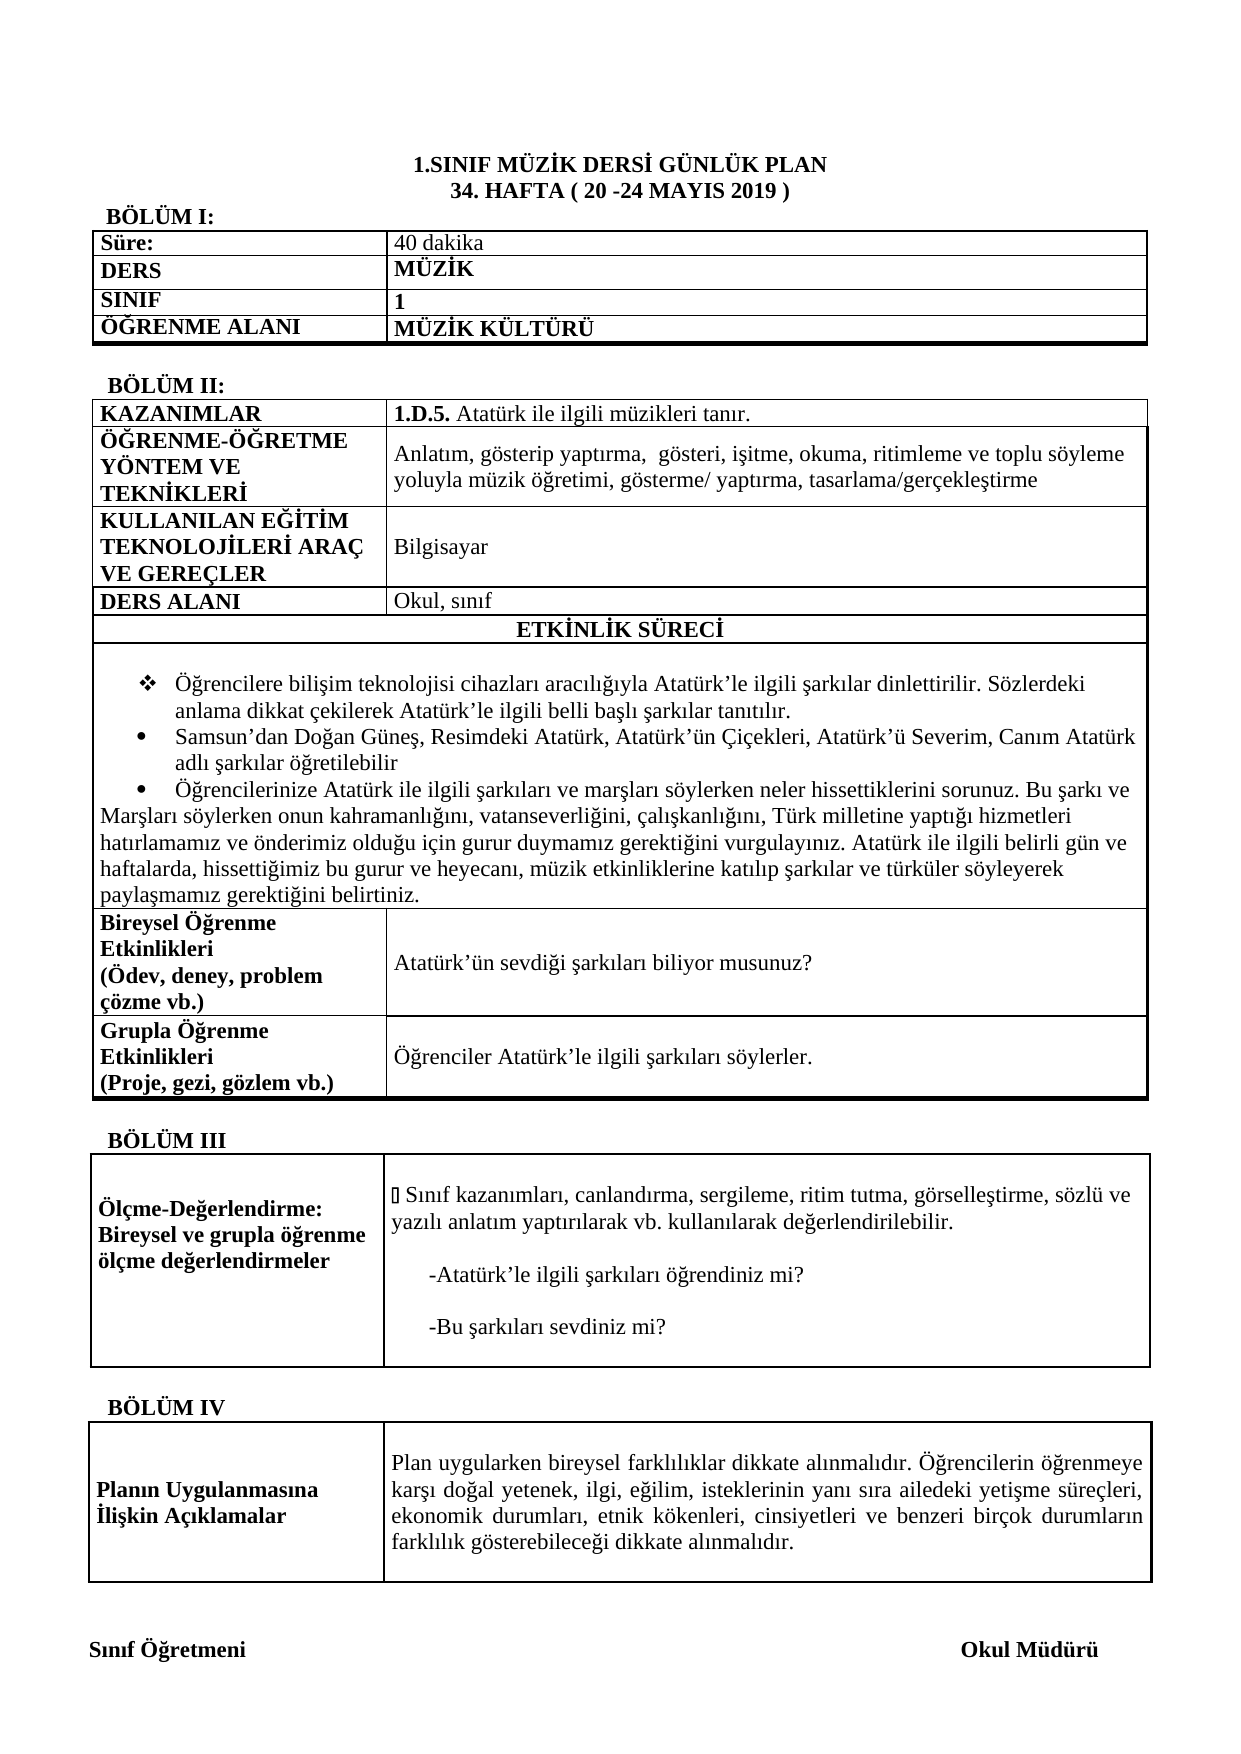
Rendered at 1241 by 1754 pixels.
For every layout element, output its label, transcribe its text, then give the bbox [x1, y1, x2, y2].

table_cell SINIF [94, 290, 386, 314]
table_header Sınıf kazanımları, canlandırma, sergileme, ritim tutma, görselleştirme, sözlü ve yazılı anlatım yaptırılarak vb. kullanılarak değerlendirilebilir. -Atatürk’le ilgili şarkıları öğrendiniz mi? -Bu şarkıları sevdiniz mi? [385, 1155, 1149, 1366]
table_cell KULLANILAN EĞİTİM TEKNOLOJİLERİ ARAÇ VE GEREÇLER [93, 507, 386, 586]
table_header 1.D.5. Atatürk ile ilgili müzikleri tanır. [387, 400, 1147, 426]
table_header Planın Uygulanmasına İlişkin Açıklamalar [90, 1423, 383, 1581]
text 34. HAFTA ( 20 -24 MAYIS 2019 ) [89, 177, 1152, 203]
table_header Süre: [94, 232, 386, 255]
subtitle BÖLÜM III [89, 1127, 1152, 1153]
table_cell Okul, sınıf [387, 588, 1146, 614]
table_header 40 dakika [388, 232, 1146, 255]
table_cell Anlatım, gösterip yaptırma, gösteri, işitme, okuma, ritimleme ve toplu söyleme yoluyla müzik öğretimi, gösterme/ yaptırma, tasarlama/gerçekleştirme [387, 427, 1146, 506]
table_cell Öğrencilere bilişim teknolojisi cihazları aracılığıyla Atatürk’le ilgili şarkılar dinlettirilir. Sözlerdeki anlama dikkat çekilerek Atatürk’le ilgili belli başlı şarkılar tanıtılır. Samsun’dan Doğan Güneş, Resimdeki Atatürk, Atatürk’ün Çiçekleri, Atatürk’ü Severim, Canım Atatürk adlı şarkılar öğretilebilir Öğrencilerinize Atatürk ile ilgili şarkıları ve marşları söylerken neler hissettiklerini sorunuz. Bu şarkı ve Marşları söylerken onun kahramanlığını, vatanseverliğini, çalışkanlığını, Türk milletine yaptığı hizmetleri hatırlamamız ve önderimiz olduğu için gurur duymamız gerektiğini vurgulayınız. Atatürk ile ilgili belirli gün ve haftalarda, hissettiğimiz bu gurur ve heyecanı, müzik etkinliklerine katılıp şarkılar ve türküler söyleyerek paylaşmamız gerektiğini belirtiniz. [94, 644, 1146, 908]
table_header Plan uygularken bireysel farklılıklar dikkate alınmalıdır. Öğrencilerin öğrenmeye karşı doğal yetenek, ilgi, eğilim, isteklerinin yanı sıra ailedeki yetişme süreçleri, ekonomik durumları, etnik kökenleri, cinsiyetleri ve benzeri birçok durumların farklılık gösterebileceği dikkate alınmalıdır. [385, 1423, 1150, 1581]
text Sınıf Öğretmeni Okul Müdürü [89, 1636, 1152, 1662]
table_cell Bireysel Öğrenme Etkinlikleri (Ödev, deney, problem çözme vb.) [94, 909, 386, 1014]
table_cell DERS ALANI [94, 588, 386, 614]
table_header KAZANIMLAR [93, 400, 386, 426]
subtitle BÖLÜM IV [89, 1394, 1152, 1421]
text BÖLÜM I: [89, 203, 1152, 230]
table_cell MÜZİK [388, 256, 1146, 288]
table_cell 1 [388, 290, 1146, 314]
text BÖLÜM II: [89, 372, 1152, 398]
table_cell Bilgisayar [387, 507, 1146, 586]
table_cell ÖĞRENME-ÖĞRETME YÖNTEM VE TEKNİKLERİ [93, 427, 386, 506]
table_cell ETKİNLİK SÜRECİ [94, 616, 1146, 642]
table_cell DERS [94, 256, 386, 288]
table_cell MÜZİK KÜLTÜRÜ [388, 316, 1146, 341]
table_cell Atatürk’ün sevdiği şarkıları biliyor musunuz? [387, 909, 1146, 1014]
text 1.SINIF MÜZİK DERSİ GÜNLÜK PLAN [89, 151, 1152, 177]
table_cell Öğrenciler Atatürk’le ilgili şarkıları söylerler. [387, 1017, 1146, 1096]
table_cell Grupla Öğrenme Etkinlikleri (Proje, gezi, gözlem vb.) [94, 1016, 386, 1096]
table_header Ölçme-Değerlendirme: Bireysel ve grupla öğrenme ölçme değerlendirmeler [92, 1155, 383, 1366]
table_cell ÖĞRENME ALANI [94, 316, 386, 341]
